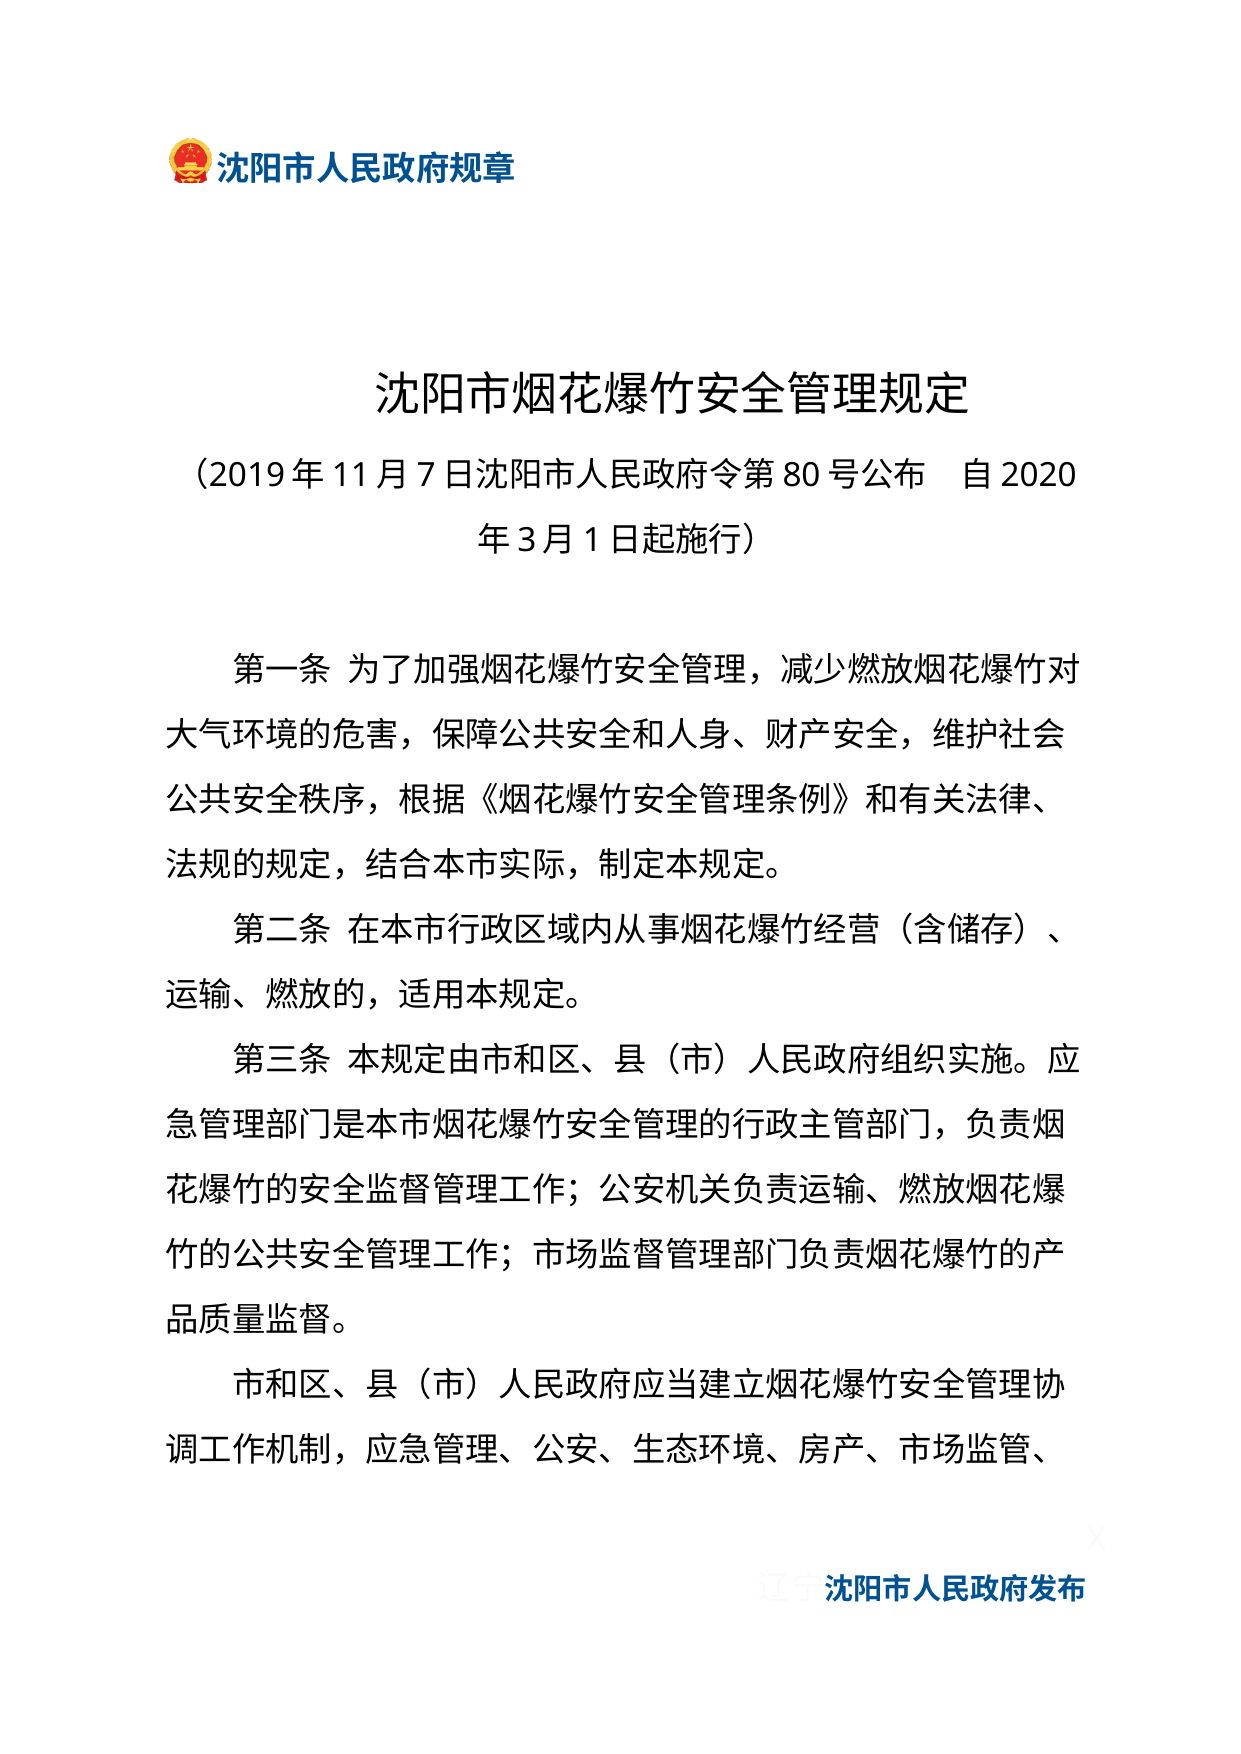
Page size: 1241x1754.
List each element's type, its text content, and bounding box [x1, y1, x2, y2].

text 第一条 为了加强烟花爆竹安全管理，减少燃放烟花爆竹对大气环境的危害，保障公共安全和人身、财产安全，维护社会公共安全秩序，根据《烟花爆竹安全管理条例》和有关法律、法规的规定，结合本市实际，制定本规定。 [165, 635, 1087, 895]
picture [165, 136, 216, 187]
text 市和区、县（市）人民政府应当建立烟花爆竹安全管理协调工作机制，应急管理、公安、生态环境、房产、市场监管、交通运输、城市管理等部门和社会文教、宣传及公共事业管理的单位，按照职责分工，各负其责。 [165, 1350, 1087, 1480]
text 第三条 本规定由市和区、县（市）人民政府组织实施。应急管理部门是本市烟花爆竹安全管理的行政主管部门，负责烟花爆竹的安全监督管理工作；公安机关负责运输、燃放烟花爆竹的公共安全管理工作；市场监督管理部门负责烟花爆竹的产品质量监督。 [165, 1025, 1087, 1350]
text 第二条 在本市行政区域内从事烟花爆竹经营（含储存）、运输、燃放的，适用本规定。 [165, 895, 1087, 1025]
text （2019年11月7日沈阳市人民政府令第80号公布 自2020年3月1日起施行） [165, 440, 1087, 570]
text 沈阳市烟花爆竹安全管理规定 [165, 342, 1087, 440]
